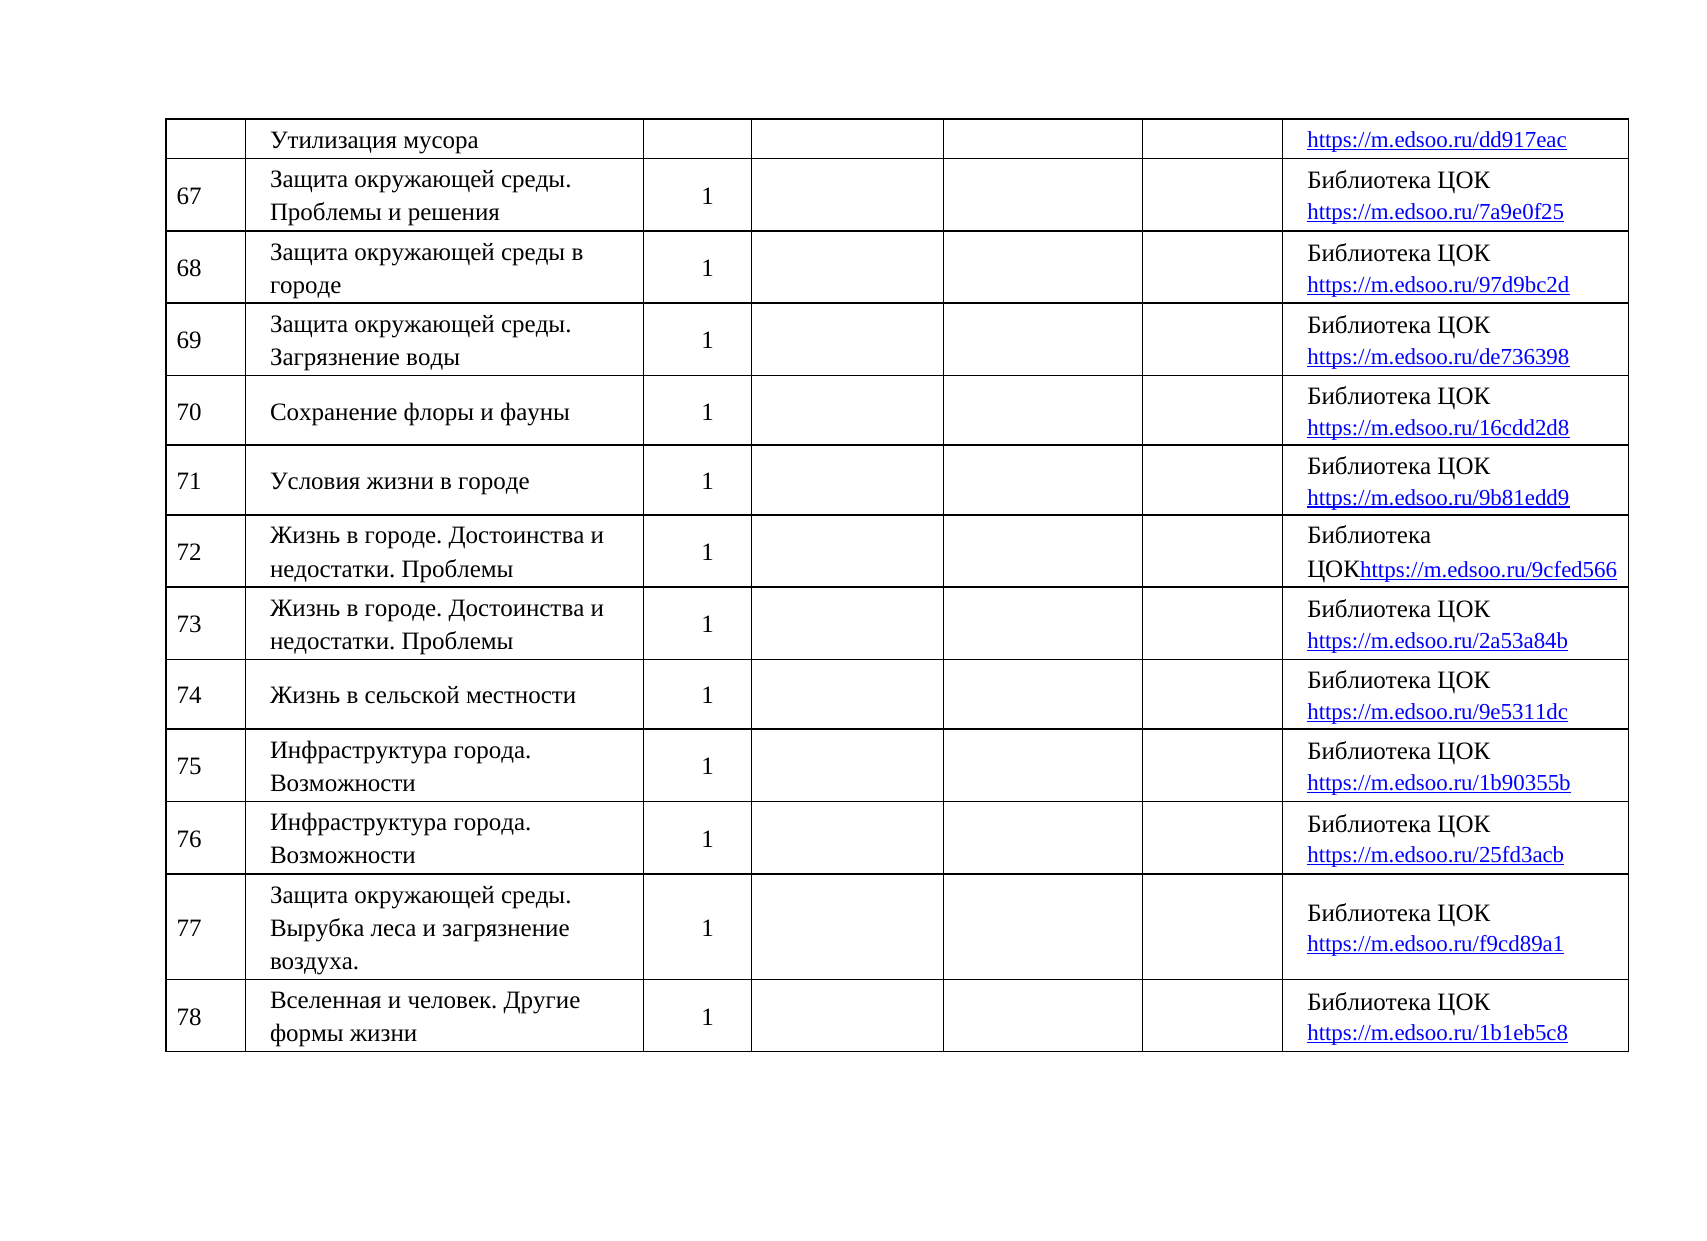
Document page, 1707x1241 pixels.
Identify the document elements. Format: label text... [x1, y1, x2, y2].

table_cell 1 [644, 376, 751, 444]
table_cell Инфраструктура города. Возможности [246, 730, 643, 801]
table_cell Жизнь в сельской местности [246, 660, 643, 728]
table_cell 1 [644, 588, 751, 659]
table_cell Жизнь в городе. Достоинства и недостатки. Проблемы [246, 516, 643, 586]
table_cell [752, 660, 943, 728]
table_cell 68 [167, 232, 245, 302]
table_cell Библиотека ЦОК https://m.edsoo.ru/16cdd2d8 [1283, 376, 1628, 444]
table_cell [1143, 802, 1282, 873]
table_cell 1 [644, 875, 751, 978]
table_cell 1 [644, 120, 751, 157]
table_cell Вселенная и человек. Другие формы жизни [246, 980, 643, 1051]
table_cell 1 [644, 304, 751, 375]
table_cell 66 [167, 120, 245, 157]
table_cell Библиотека ЦОК https://m.edsoo.ru/1b90355b [1283, 730, 1628, 801]
table_cell [1143, 660, 1282, 728]
table_cell Библиотека ЦОК https://m.edsoo.ru/f9cd89a1 [1283, 875, 1628, 978]
table_cell [944, 159, 1142, 230]
table_cell [944, 446, 1142, 514]
table_cell 67 [167, 159, 245, 230]
table_cell 1 [644, 980, 751, 1051]
table_cell Библиотека ЦОК https://m.edsoo.ru/de736398 [1283, 304, 1628, 375]
table_cell 75 [167, 730, 245, 801]
table_cell [752, 446, 943, 514]
table_cell [752, 588, 943, 659]
table_cell [752, 980, 943, 1051]
table_cell Условия жизни в городе [246, 446, 643, 514]
table_cell 77 [167, 875, 245, 978]
table_cell Библиотека ЦОКhttps://m.edsoo.ru/9cfed566 [1283, 516, 1628, 586]
table_cell Сохранение флоры и фауны [246, 376, 643, 444]
table_cell 1 [644, 730, 751, 801]
table_cell Инфраструктура города. Возможности [246, 802, 643, 873]
table_cell [752, 730, 943, 801]
table_cell [944, 980, 1142, 1051]
table_cell Библиотека ЦОК https://m.edsoo.ru/9b81edd9 [1283, 446, 1628, 514]
table_cell [1143, 980, 1282, 1051]
table_cell [944, 588, 1142, 659]
table_cell [1143, 120, 1282, 157]
table_cell Библиотека ЦОК https://m.edsoo.ru/7a9e0f25 [1283, 159, 1628, 230]
table_cell [752, 159, 943, 230]
table_cell [944, 120, 1142, 157]
table_cell 73 [167, 588, 245, 659]
table_cell [752, 120, 943, 157]
table_cell 1 [644, 159, 751, 230]
table_cell [944, 376, 1142, 444]
table_cell [944, 875, 1142, 978]
table_cell [1143, 730, 1282, 801]
table_cell 78 [167, 980, 245, 1051]
table_cell [944, 660, 1142, 728]
table_cell [944, 232, 1142, 302]
table_cell [752, 304, 943, 375]
table_cell [1143, 446, 1282, 514]
table_cell 71 [167, 446, 245, 514]
table_cell 1 [644, 232, 751, 302]
table_cell [1143, 159, 1282, 230]
table_cell [752, 802, 943, 873]
table_cell [1143, 376, 1282, 444]
table_cell Библиотека ЦОК https://m.edsoo.ru/1b1eb5c8 [1283, 980, 1628, 1051]
table_cell 76 [167, 802, 245, 873]
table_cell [246, 120, 643, 157]
table_cell Библиотека ЦОК https://m.edsoo.ru/2a53a84b [1283, 588, 1628, 659]
table_cell 72 [167, 516, 245, 586]
table_cell [1143, 516, 1282, 586]
table_cell [944, 304, 1142, 375]
table_cell [752, 376, 943, 444]
table_cell Защита окружающей среды. Проблемы и решения [246, 159, 643, 230]
table_cell [944, 802, 1142, 873]
table_cell 70 [167, 376, 245, 444]
table_cell Библиотека ЦОК https://m.edsoo.ru/9e5311dc [1283, 660, 1628, 728]
table_cell 74 [167, 660, 245, 728]
table_cell [752, 232, 943, 302]
table_cell 1 [644, 660, 751, 728]
table_cell [1143, 875, 1282, 978]
table_cell Библиотека ЦОК https://m.edsoo.ru/25fd3acb [1283, 802, 1628, 873]
table_cell Защита окружающей среды. Вырубка леса и загрязнение воздуха. [246, 875, 643, 978]
table_cell 69 [167, 304, 245, 375]
table_cell [1143, 232, 1282, 302]
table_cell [1283, 120, 1628, 157]
table_cell [752, 875, 943, 978]
table_cell Защита окружающей среды в городе [246, 232, 643, 302]
table_cell [944, 516, 1142, 586]
table_cell 1 [644, 516, 751, 586]
table_cell 1 [644, 802, 751, 873]
table_cell Жизнь в городе. Достоинства и недостатки. Проблемы [246, 588, 643, 659]
table_cell [752, 516, 943, 586]
table_cell [1143, 588, 1282, 659]
table_cell 1 [644, 446, 751, 514]
table_cell [944, 730, 1142, 801]
table_cell Библиотека ЦОК https://m.edsoo.ru/97d9bc2d [1283, 232, 1628, 302]
table_cell Защита окружающей среды. Загрязнение воды [246, 304, 643, 375]
table_cell [1143, 304, 1282, 375]
